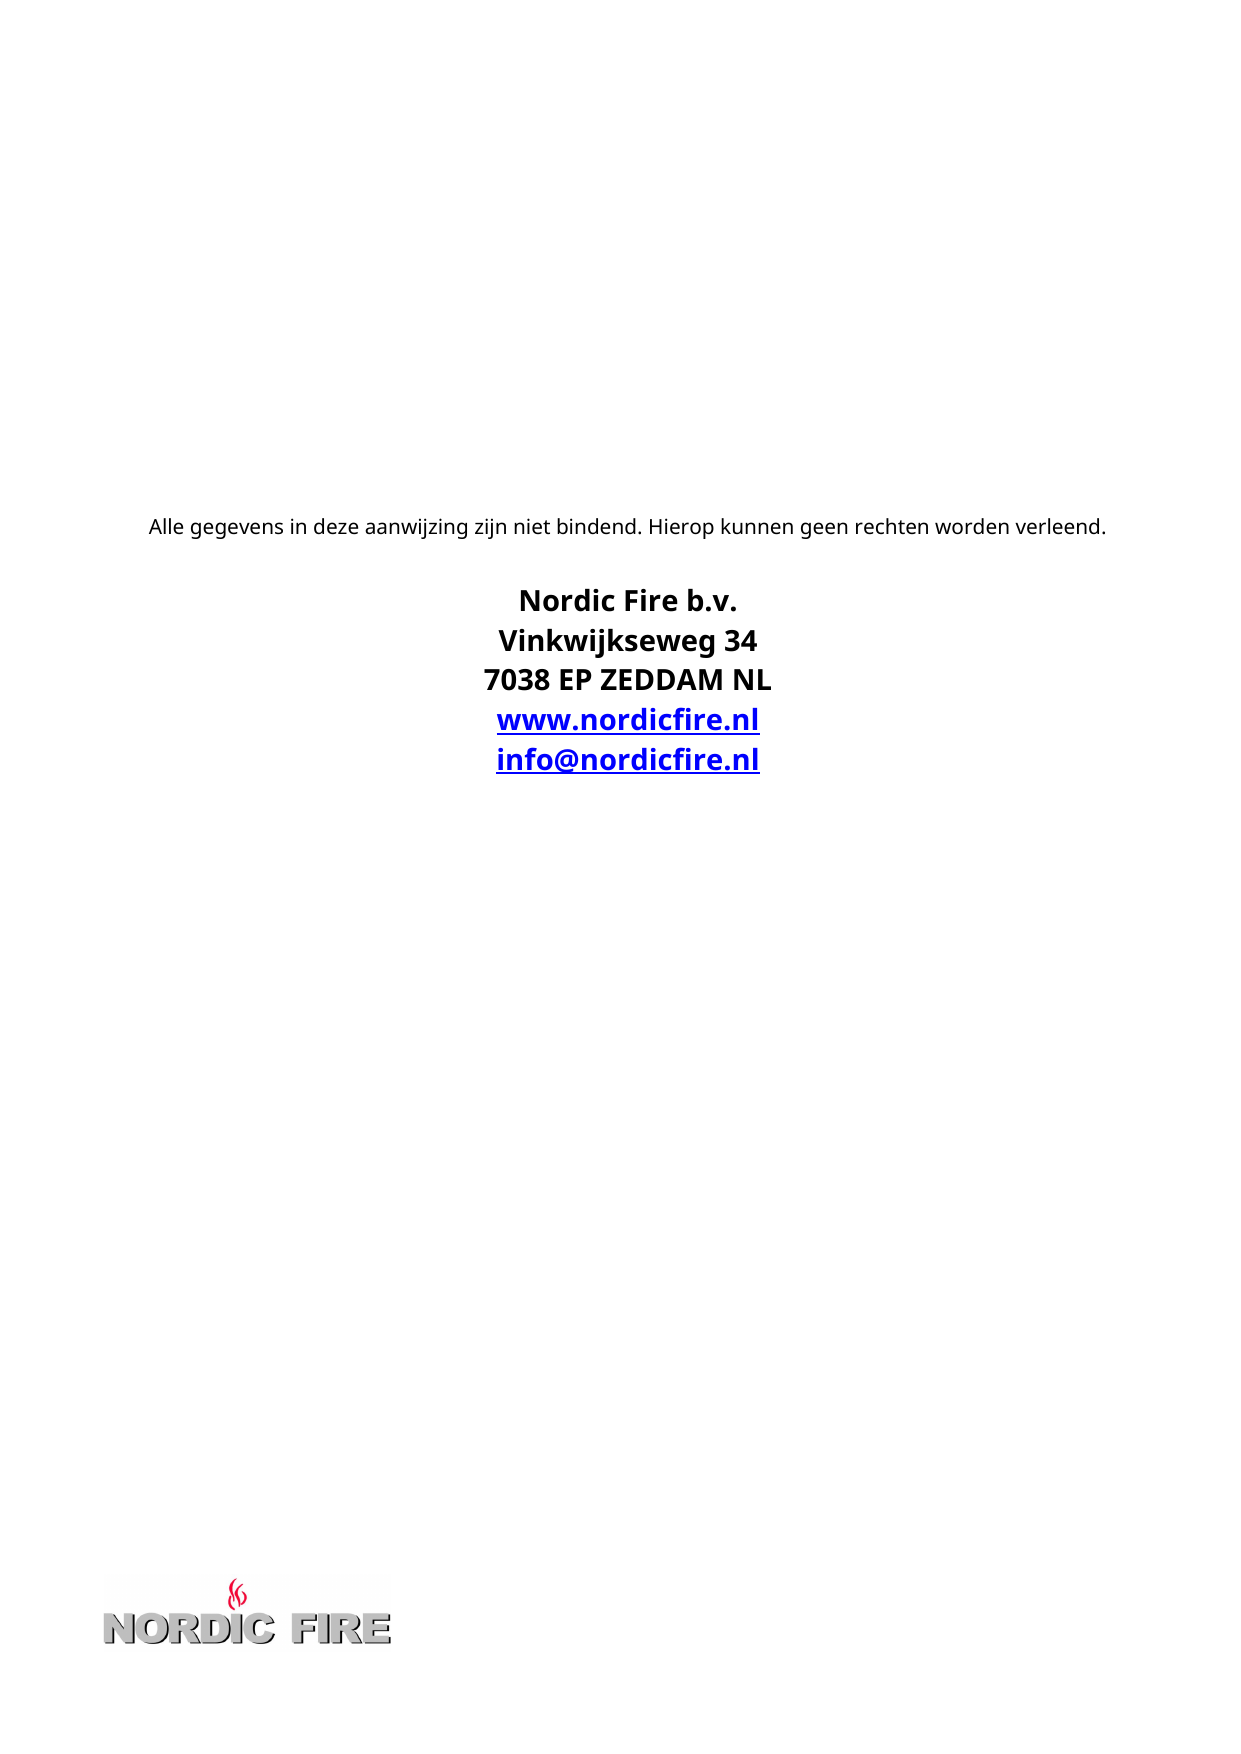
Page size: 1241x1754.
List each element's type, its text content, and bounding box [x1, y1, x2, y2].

picture [103, 1574, 391, 1652]
text Alle gegevens in deze aanwijzing zijn niet bindend. Hierop kunnen geen rechten worden verleend. [103, 512, 1152, 540]
text info@nordicfire.nl [103, 739, 1152, 778]
text 7038 EP ZEDDAM NL www.nordicfire.nl [103, 659, 1152, 739]
text Nordic Fire b.v. Vinkwijkseweg 34 [103, 580, 1152, 659]
